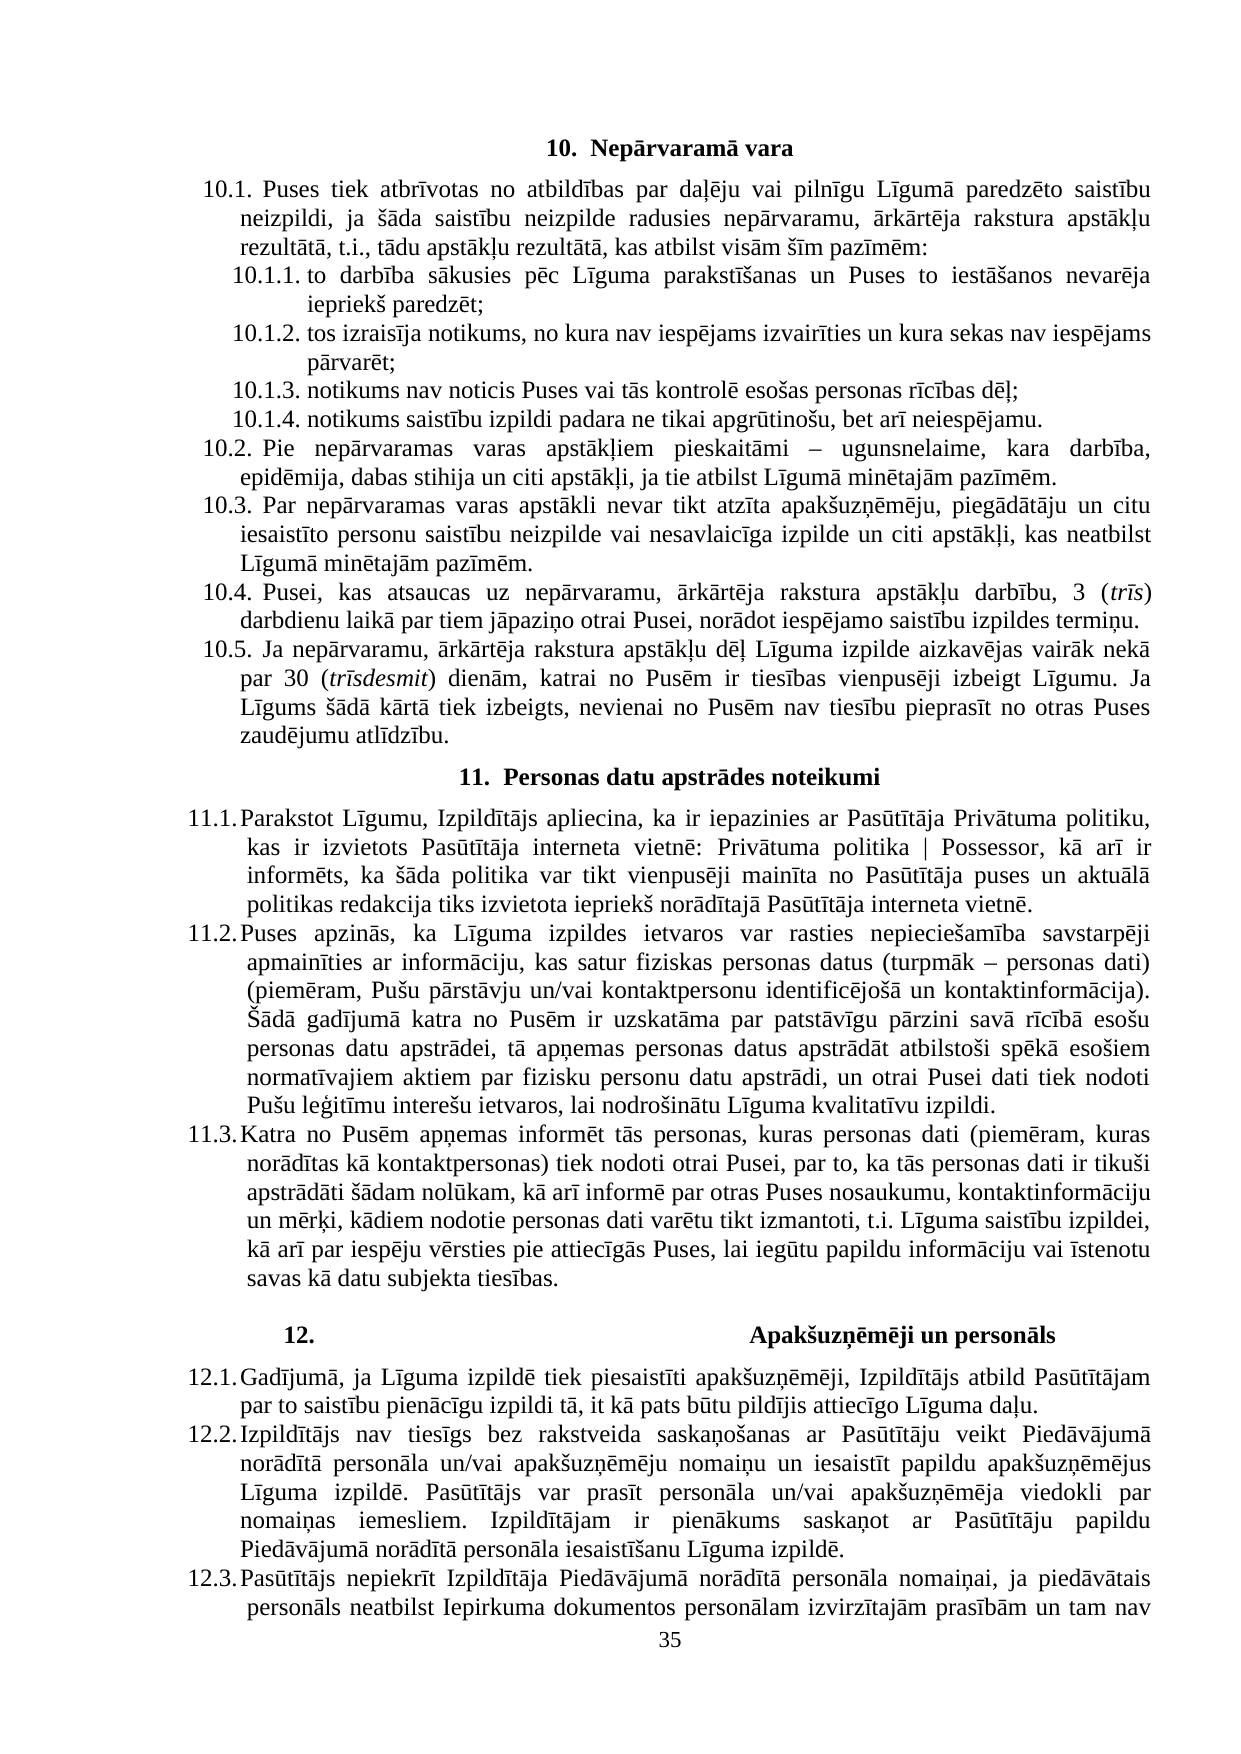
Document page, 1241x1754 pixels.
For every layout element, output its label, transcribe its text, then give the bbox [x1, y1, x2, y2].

list Puses apzinās, ka Līguma izpildes ietvaros var rasties nepieciešamība savstarpēji apmainīties ar informāciju, kas satur fiziskas personas datus (turpmāk – personas dati) (piemēram, Pušu pārstāvju un/vai kontaktpersonu identificējošā un kontaktinformācija). Šādā gadījumā katra no Pusēm ir uzskatāma par patstāvīgu pārzini savā rīcībā esošu personas datu apstrādei, tā apņemas personas datus apstrādāt atbilstoši spēkā esošiem normatīvajiem aktiem par fizisku personu datu apstrādi, un otrai Pusei dati tiek nodoti Pušu leģitīmu interešu ietvaros, lai nodrošinātu Līguma kvalitatīvu izpildi. [187, 918, 1152, 1119]
list Pusei, kas atsaucas uz nepārvaramu, ārkārtēja rakstura apstākļu darbību, 3 (trīs) darbdienu laikā par tiem jāpaziņo otrai Pusei, norādot iespējamo saistību izpildes termiņu. [202, 577, 1152, 634]
list Ja nepārvaramu, ārkārtēja rakstura apstākļu dēļ Līguma izpilde aizkavējas vairāk nekā par 30 (trīsdesmit) dienām, katrai no Pusēm ir tiesības vienpusēji izbeigt Līgumu. Ja Līgums šādā kārtā tiek izbeigts, nevienai no Pusēm nav tiesību pieprasīt no otras Puses zaudējumu atlīdzību. [202, 634, 1152, 749]
list Katra no Pusēm apņemas informēt tās personas, kuras personas dati (piemēram, kuras norādītas kā kontaktpersonas) tiek nodoti otrai Pusei, par to, ka tās personas dati ir tikuši apstrādāti šādam nolūkam, kā arī informē par otras Puses nosaukumu, kontaktinformāciju un mērķi, kādiem nodotie personas dati varētu tikt izmantoti, t.i. Līguma saistību izpildei, kā arī par iespēju vērsties pie attiecīgās Puses, lai iegūtu papildu informāciju vai īstenotu savas kā datu subjekta tiesības. [187, 1119, 1152, 1292]
list notikums nav noticis Puses vai tās kontrolē esošas personas rīcības dēļ; [232, 375, 1152, 404]
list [187, 1563, 1152, 1620]
list Parakstot Līgumu, Izpildītājs apliecina, ka ir iepazinies ar Pasūtītāja Privātuma politiku, kas ir izvietots Pasūtītāja interneta vietnē: Privātuma politika | Possessor, kā arī ir informēts, ka šāda politika var tikt vienpusēji mainīta no Pasūtītāja puses un aktuālā politikas redakcija tiks izvietota iepriekš norādītajā Pasūtītāja interneta vietnē. [187, 803, 1152, 918]
list Apakšuzņēmēji un personāls [187, 1320, 1152, 1349]
list to darbība sākusies pēc Līguma parakstīšanas un Puses to iestāšanos nevarēja iepriekš paredzēt; [232, 260, 1152, 318]
list notikums saistību izpildi padara ne tikai apgrūtinošu, bet arī neiespējamu. [232, 404, 1152, 433]
list tos izraisīja notikums, no kura nav iespējams izvairīties un kura sekas nav iespējams pārvarēt; [232, 318, 1152, 375]
list Gadījumā, ja Līguma izpildē tiek piesaistīti apakšuzņēmēji, Izpildītājs atbild Pasūtītājam par to saistību pienācīgu izpildi tā, it kā pats būtu pildījis attiecīgo Līguma daļu. [187, 1362, 1152, 1419]
list Nepārvaramā vara [187, 133, 1152, 162]
list Personas datu apstrādes noteikumi [187, 762, 1152, 790]
list Pie nepārvaramas varas apstākļiem pieskaitāmi – ugunsnelaime, kara darbība, epidēmija, dabas stihija un citi apstākļi, ja tie atbilst Līgumā minētajām pazīmēm. [202, 433, 1152, 490]
list Izpildītājs nav tiesīgs bez rakstveida saskaņošanas ar Pasūtītāju veikt Piedāvājumā norādītā personāla un/vai apakšuzņēmēju nomaiņu un iesaistīt papildu apakšuzņēmējus Līguma izpildē. Pasūtītājs var prasīt personāla un/vai apakšuzņēmēja viedokli par nomaiņas iemesliem. Izpildītājam ir pienākums saskaņot ar Pasūtītāju papildu Piedāvājumā norādītā personāla iesaistīšanu Līguma izpildē. [187, 1419, 1152, 1563]
list Par nepārvaramas varas apstākli nevar tikt atzīta apakšuzņēmēju, piegādātāju un citu iesaistīto personu saistību neizpilde vai nesavlaicīga izpilde un citi apstākļi, kas neatbilst Līgumā minētajām pazīmēm. [202, 490, 1152, 577]
list Puses tiek atbrīvotas no atbildības par daļēju vai pilnīgu Līgumā paredzēto saistību neizpildi, ja šāda saistību neizpilde radusies nepārvaramu, ārkārtēja rakstura apstākļu rezultātā, t.i., tādu apstākļu rezultātā, kas atbilst visām šīm pazīmēm: [202, 174, 1152, 260]
